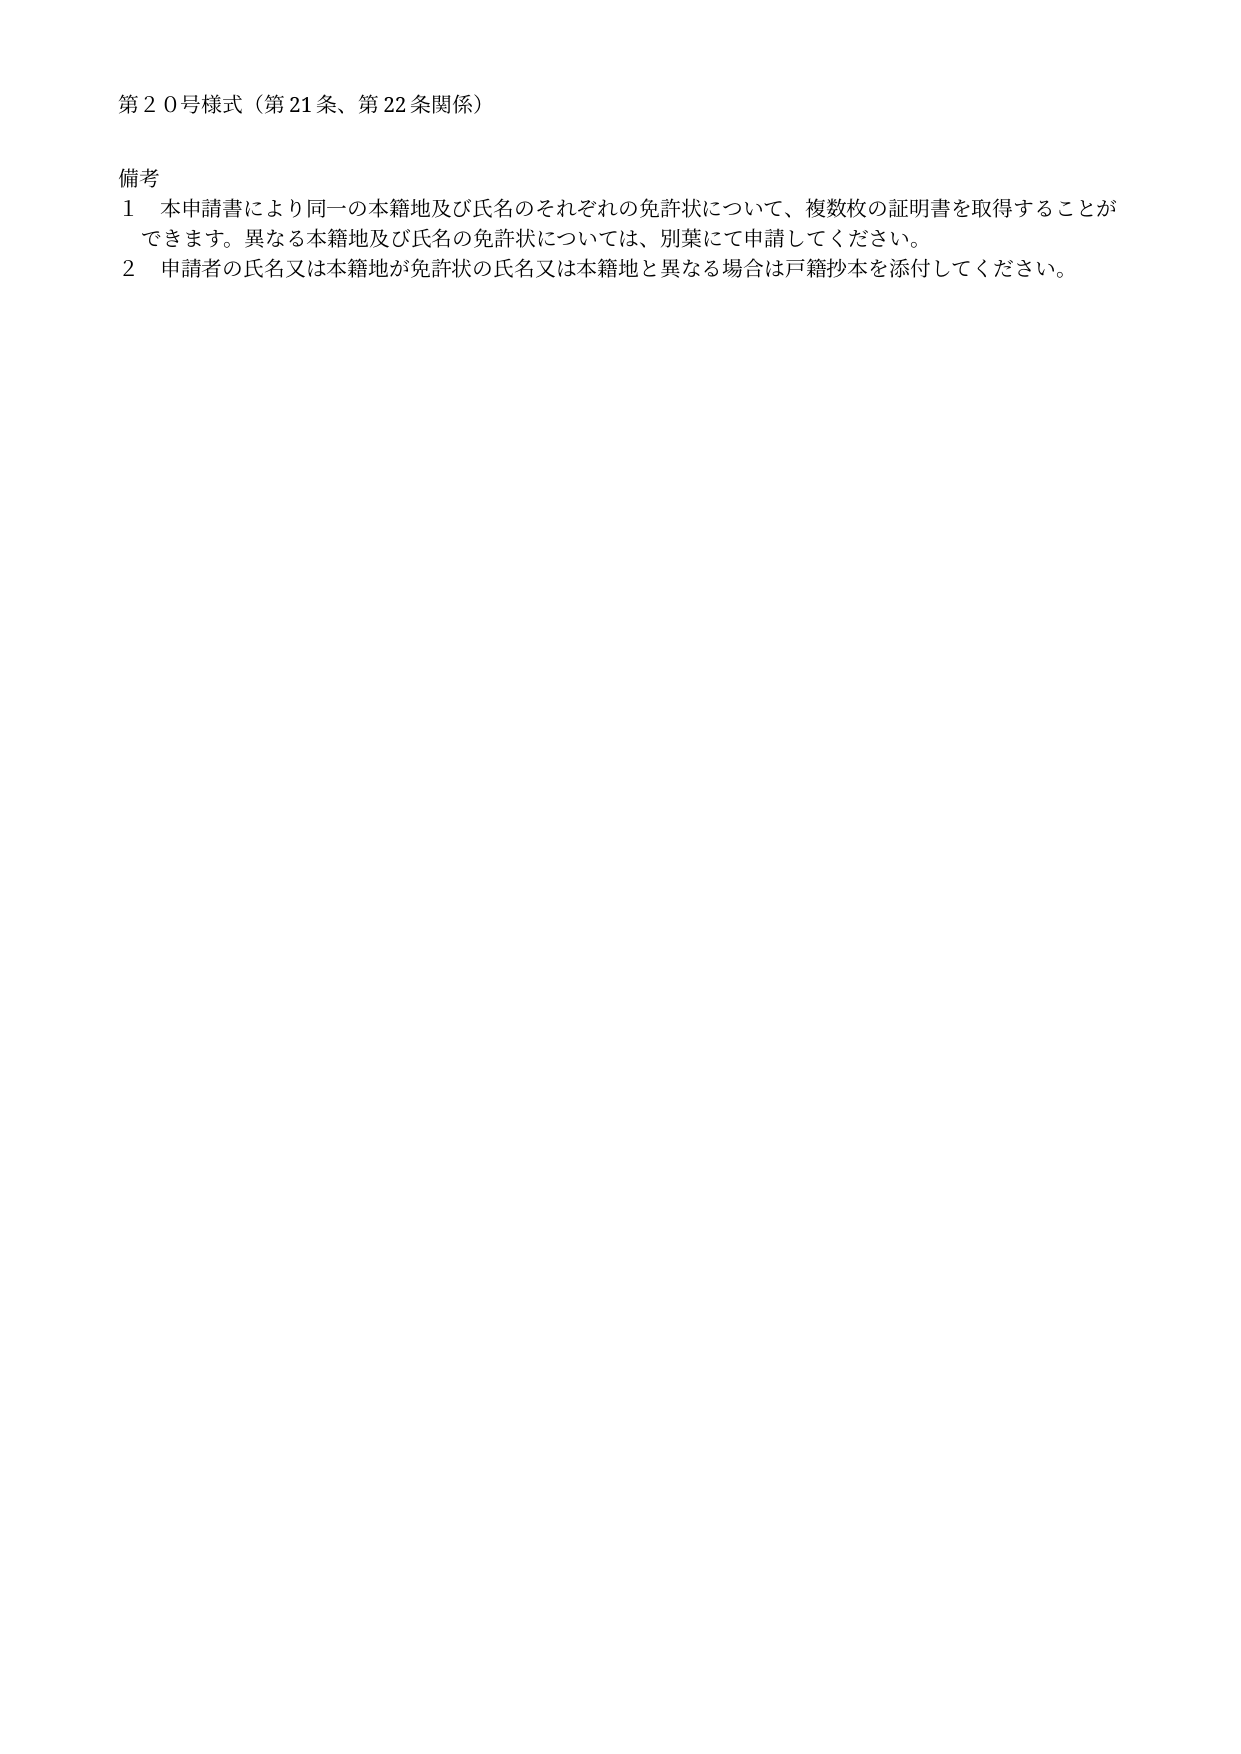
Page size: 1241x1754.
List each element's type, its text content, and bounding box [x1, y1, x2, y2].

text １ 本申請書により同一の本籍地及び氏名のそれぞれの免許状について、複数枚の証明書を取得することができます。異なる本籍地及び氏名の免許状については、別葉にて申請してください。 [118, 192, 1122, 252]
text 備考 [118, 163, 1122, 192]
text ２ 申請者の氏名又は本籍地が免許状の氏名又は本籍地と異なる場合は戸籍抄本を添付してください。 [118, 252, 1122, 282]
